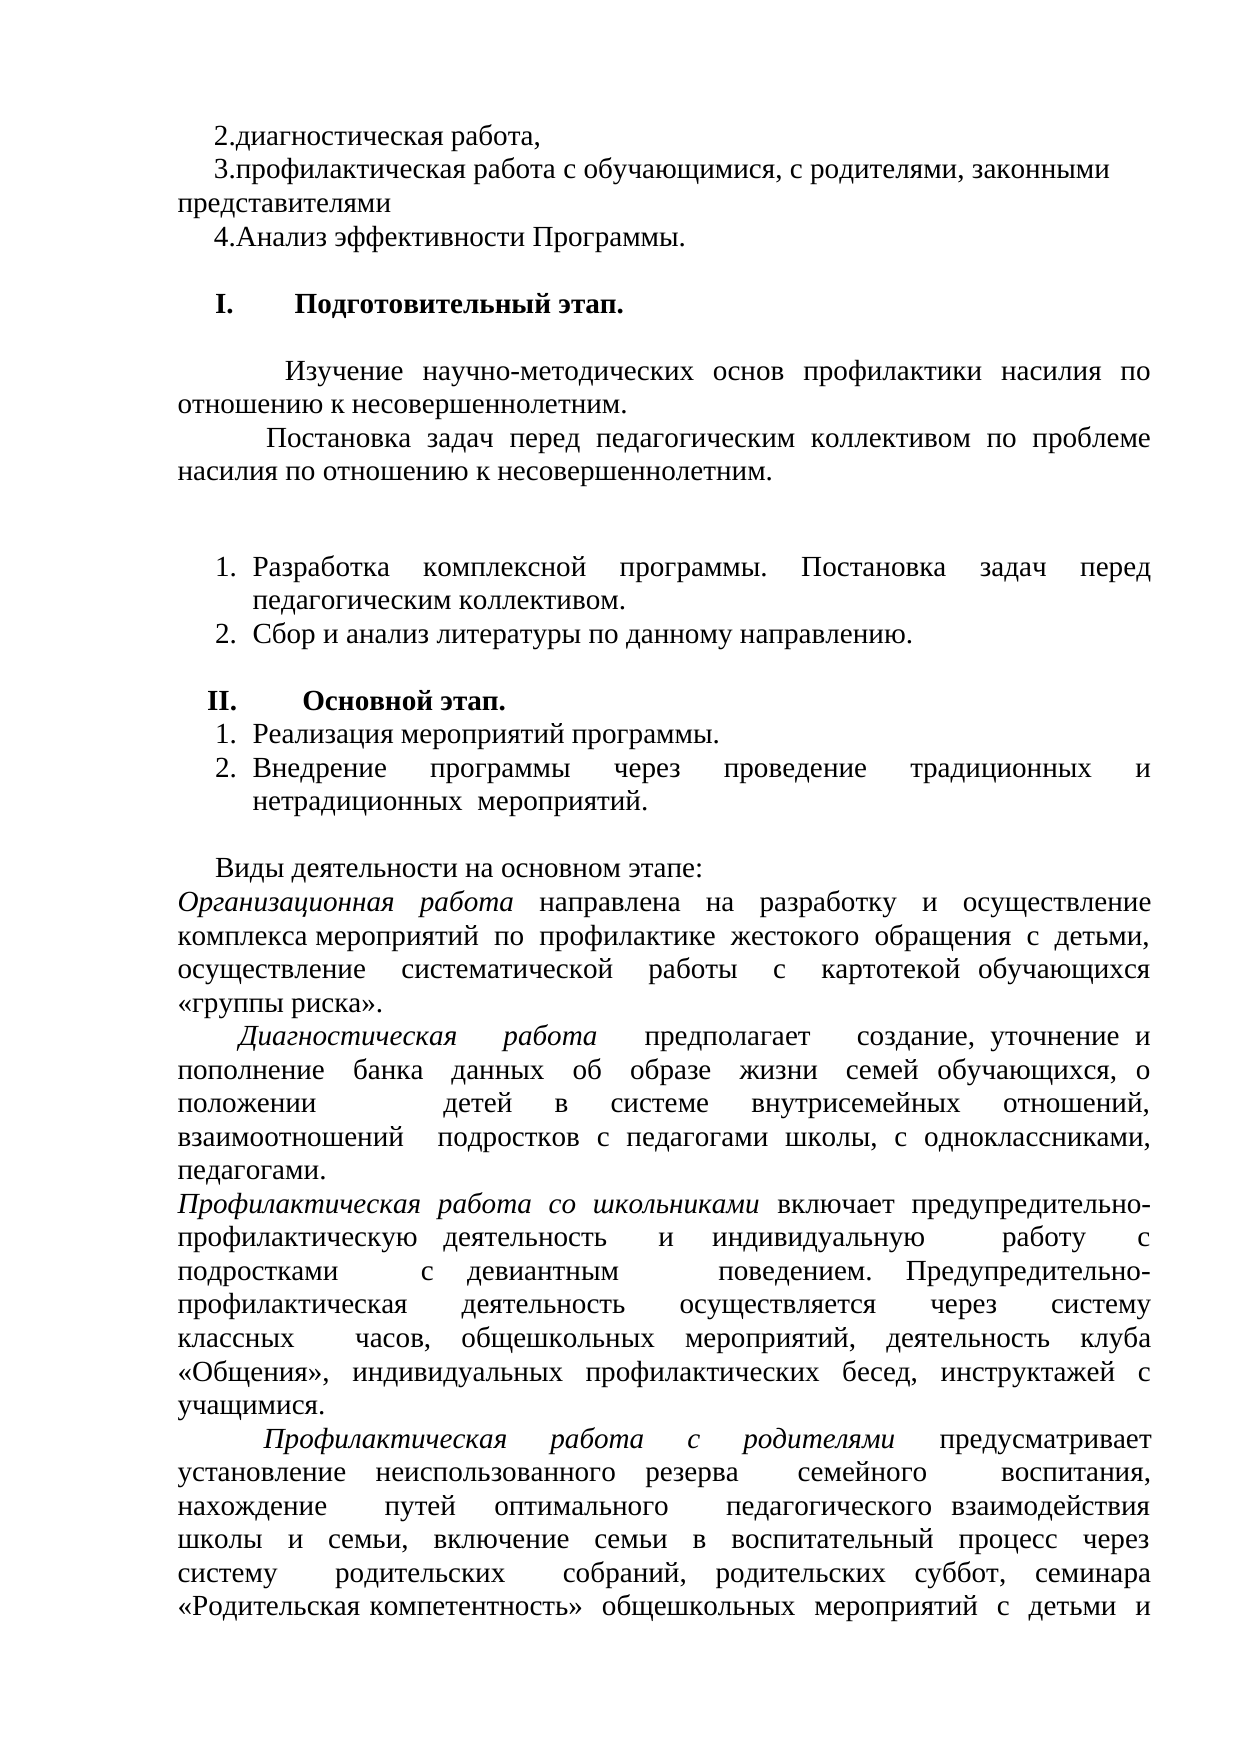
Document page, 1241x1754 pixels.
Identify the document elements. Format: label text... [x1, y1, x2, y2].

text 2.диагностическая работа, [177, 118, 1152, 152]
text Виды деятельности на основном этапе: [215, 851, 1152, 884]
text Постановка задач перед педагогическим коллективом по проблеме насилия по отношению к несовершеннолетним. [177, 420, 1152, 487]
text Изучение научно-методических основ профилактики насилия по отношению к несовершеннолетним. [177, 353, 1152, 420]
text 4.Анализ эффективности Программы. [177, 219, 1152, 252]
list Разработка комплексной программы. Постановка задач перед педагогическим коллективом. [215, 549, 1152, 616]
text Диагностическая работа предполагает создание, уточнение и пополнение банка данных об образе жизни семей обучающихся, о положении детей в системе внутрисемейных отношений, взаимоотношений подростков с педагогами школы, с одноклассниками, педагогами. [177, 1018, 1152, 1186]
text Организационная работа направлена на разработку и осуществление комплекса мероприятий по профилактике жестокого обращения с детьми, осуществление систематической работы с картотекой обучающихся «группы риска». [177, 884, 1152, 1018]
text II. Основной этап. [177, 683, 1152, 716]
list Подготовительный этап. [215, 286, 1152, 319]
text Профилактическая работа со школьниками включает предупредительно-профилактическую деятельность и индивидуальную работу с подростками с девиантным поведением. Предупредительно-профилактическая деятельность осуществляется через систему классных часов, общешкольных мероприятий, деятельность клуба «Общения», индивидуальных профилактических бесед, инструктажей с учащимися. [177, 1186, 1152, 1421]
list Сбор и анализ литературы по данному направлению. [215, 616, 1152, 649]
list Реализация мероприятий программы. [215, 716, 1152, 750]
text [177, 1421, 1152, 1622]
list Внедрение программы через проведение традиционных и нетрадиционных мероприятий. [215, 750, 1152, 817]
text 3.профилактическая работа с обучающимися, с родителями, законными представителями [177, 152, 1152, 219]
